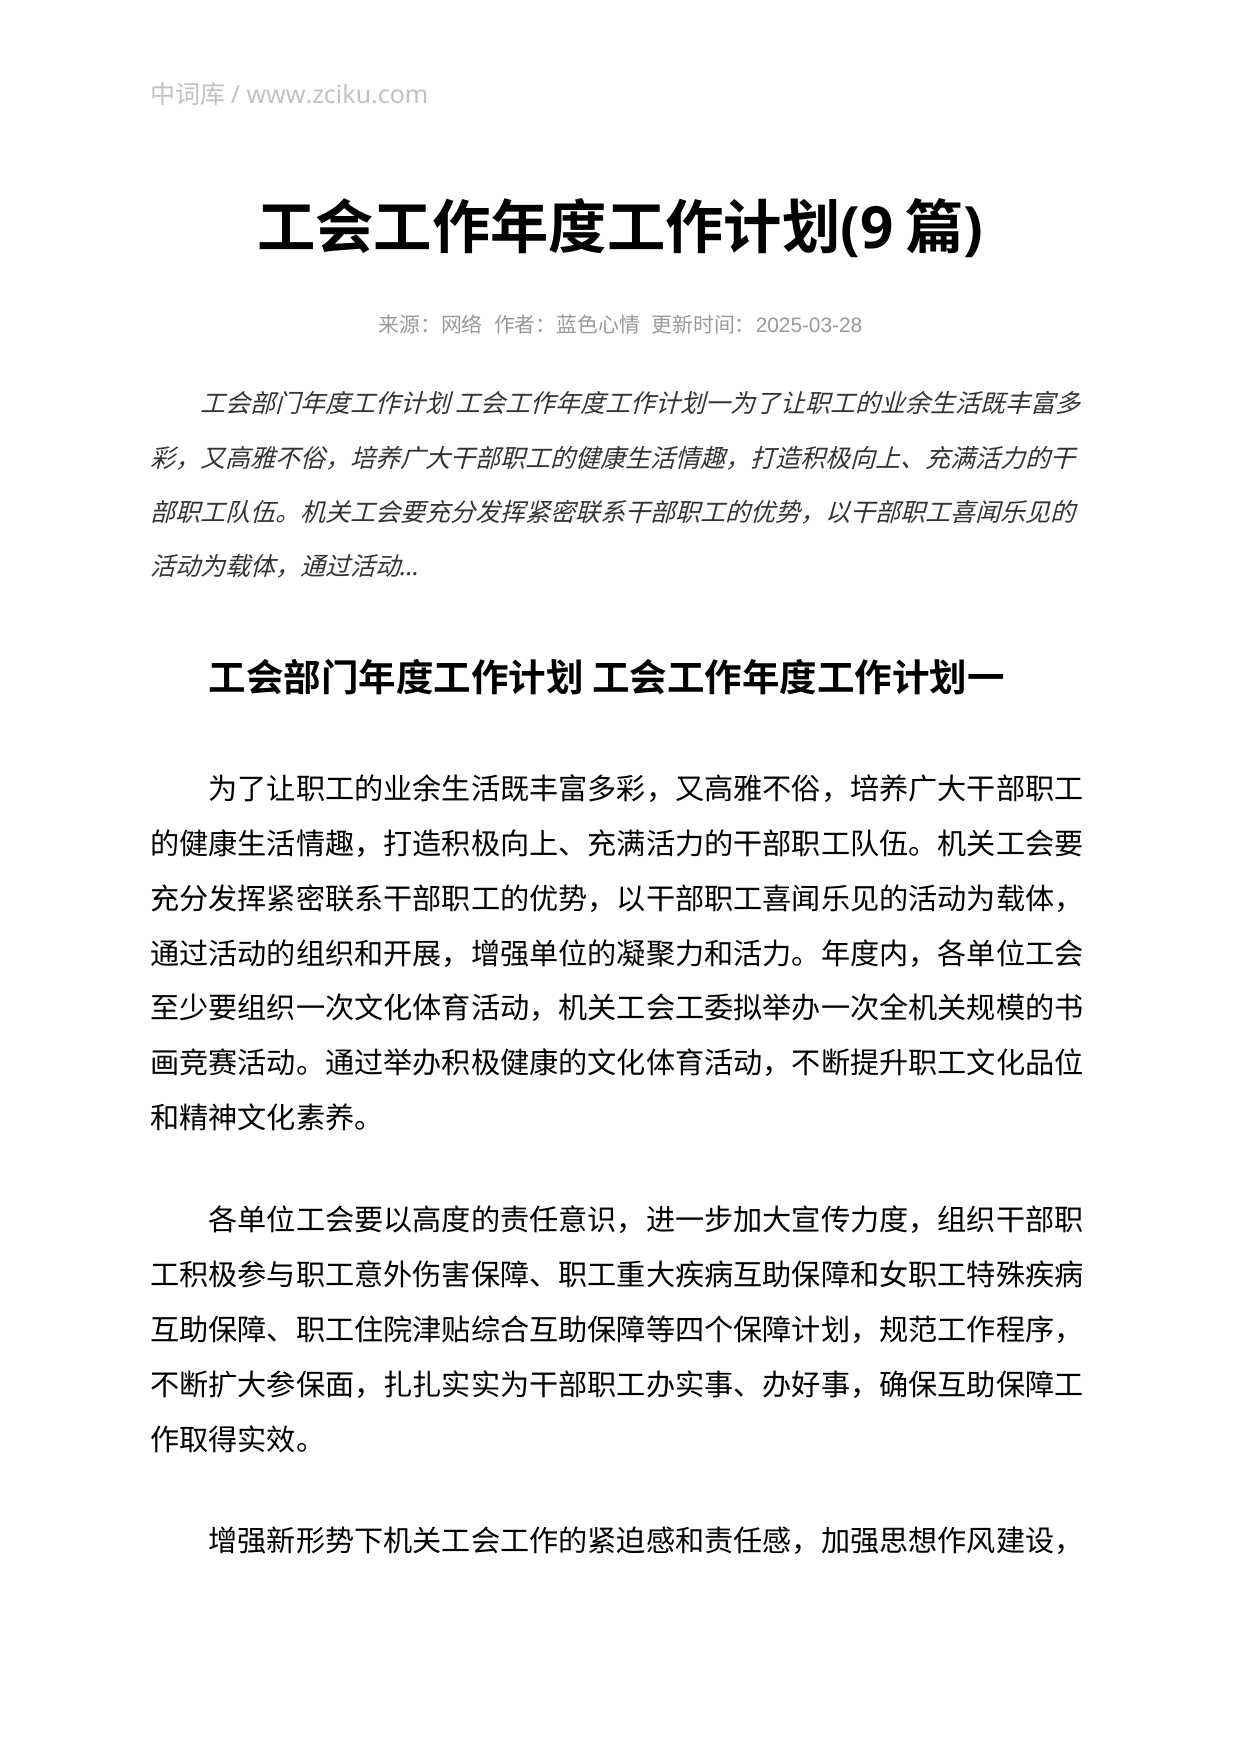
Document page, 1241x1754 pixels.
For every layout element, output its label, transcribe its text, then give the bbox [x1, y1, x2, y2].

text 工会部门年度工作计划 工会工作年度工作计划一 [150, 648, 1090, 702]
text 为了让职工的业余生活既丰富多彩，又高雅不俗，培养广大干部职工的健康生活情趣，打造积极向上、充满活力的干部职工队伍。机关工会要充分发挥紧密联系干部职工的优势，以干部职工喜闻乐见的活动为载体，通过活动的组织和开展，增强单位的凝聚力和活力。年度内，各单位工会至少要组织一次文化体育活动，机关工会工委拟举办一次全机关规模的书画竞赛活动。通过举办积极健康的文化体育活动，不断提升职工文化品位和精神文化素养。 [150, 766, 1090, 1137]
text 工会部门年度工作计划 工会工作年度工作计划一为了让职工的业余生活既丰富多彩，又高雅不俗，培养广大干部职工的健康生活情趣，打造积极向上、充满活力的干部职工队伍。机关工会要充分发挥紧密联系干部职工的优势，以干部职工喜闻乐见的活动为载体，通过活动... [150, 384, 1090, 583]
text 各单位工会要以高度的责任意识，进一步加大宣传力度，组织干部职工积极参与职工意外伤害保障、职工重大疾病互助保障和女职工特殊疾病互助保障、职工住院津贴综合互助保障等四个保障计划，规范工作程序，不断扩大参保面，扎扎实实为干部职工办实事、办好事，确保互助保障工作取得实效。 [150, 1197, 1090, 1458]
subtitle 工会工作年度工作计划(9篇) [150, 181, 1090, 266]
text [150, 1518, 1090, 1560]
text 来源：网络 作者：蓝色心情 更新时间：2025-03-28 [150, 313, 1090, 337]
